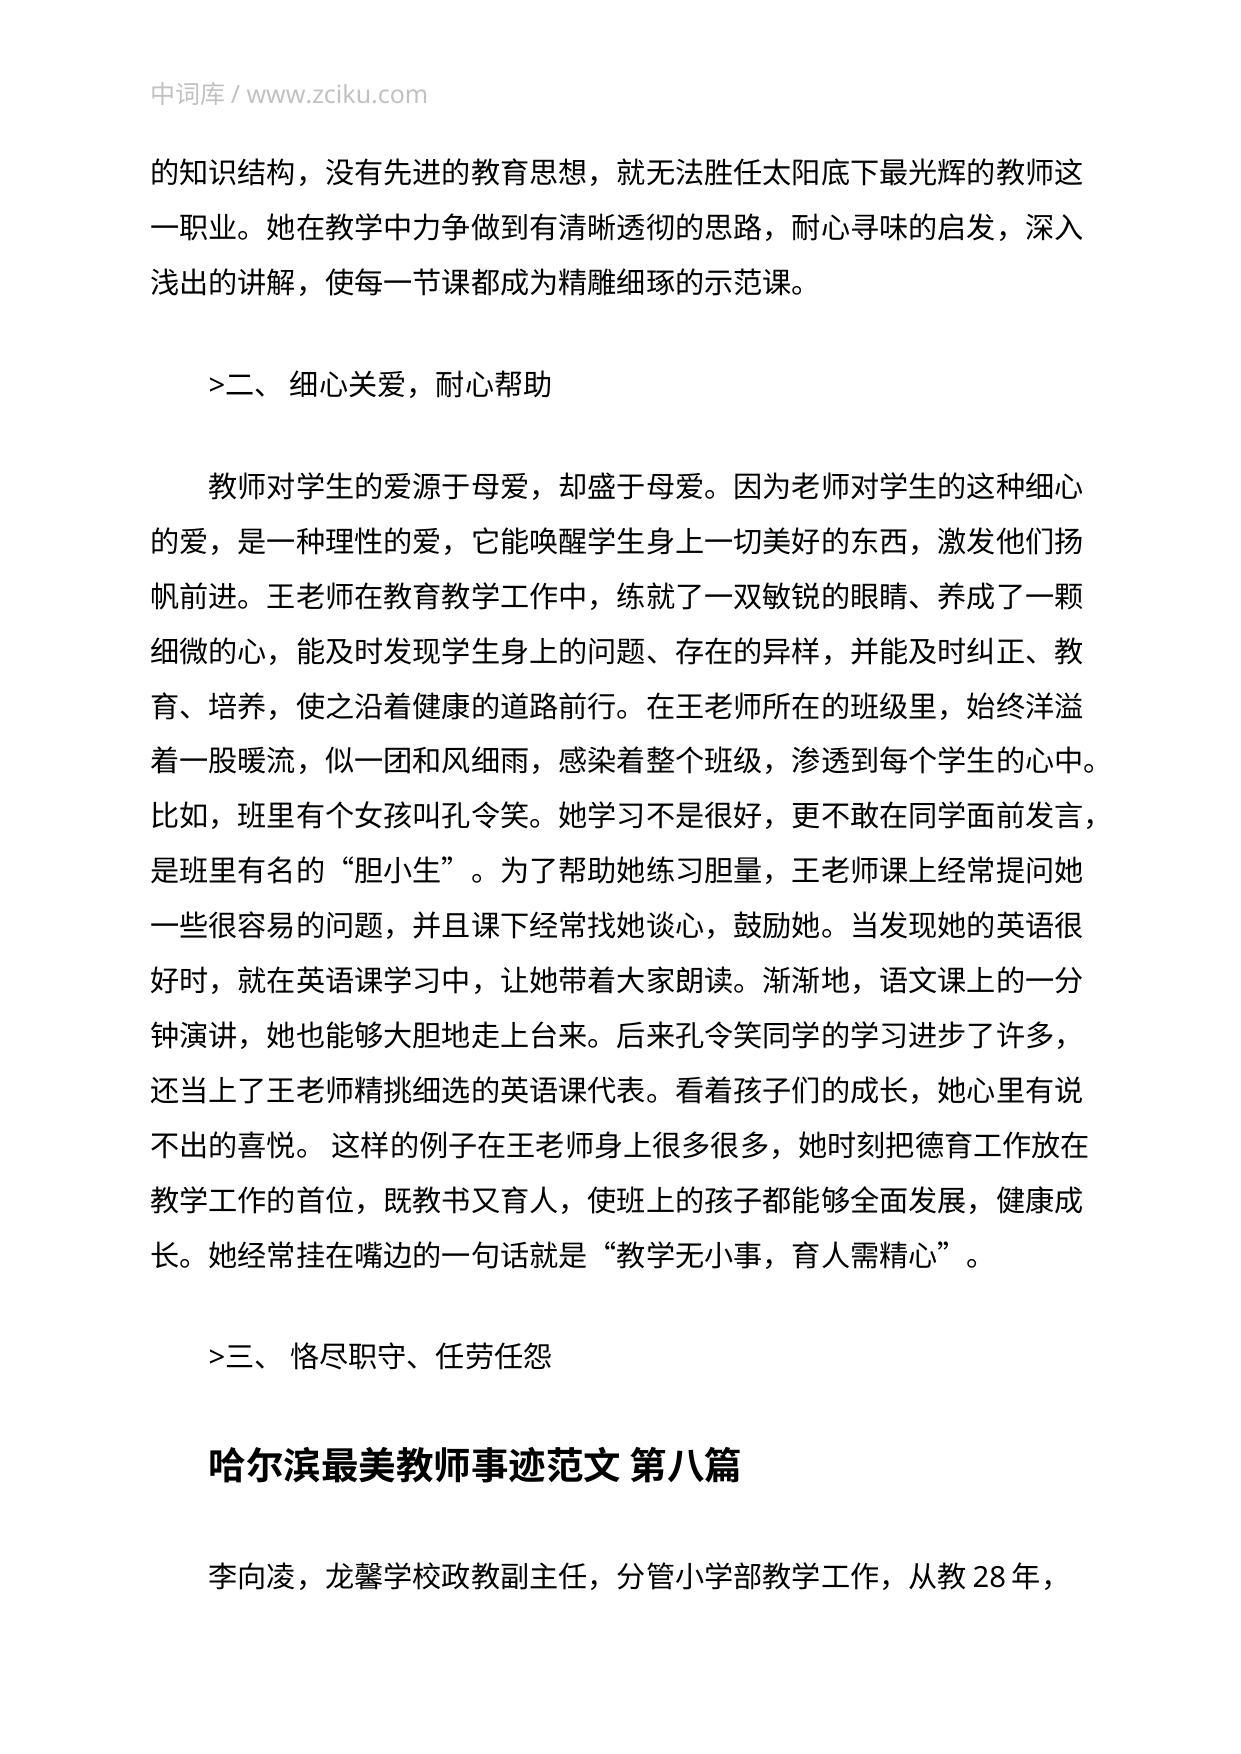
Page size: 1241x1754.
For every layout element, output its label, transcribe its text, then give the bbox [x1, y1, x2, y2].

text >二、 细心关爱，耐心帮助 [150, 362, 1090, 404]
text 教师对学生的爱源于母爱，却盛于母爱。因为老师对学生的这种细心的爱，是一种理性的爱，它能唤醒学生身上一切美好的东西，激发他们扬帆前进。王老师在教育教学工作中，练就了一双敏锐的眼睛、养成了一颗细微的心，能及时发现学生身上的问题、存在的异样，并能及时纠正、教育、培养，使之沿着健康的道路前行。在王老师所在的班级里，始终洋溢着一股暖流，似一团和风细雨，感染着整个班级，渗透到每个学生的心中。比如，班里有个女孩叫孔令笑。她学习不是很好，更不敢在同学面前发言，是班里有名的“胆小生”。为了帮助她练习胆量，王老师课上经常提问她一些很容易的问题，并且课下经常找她谈心，鼓励她。当发现她的英语很好时，就在英语课学习中，让她带着大家朗读。渐渐地，语文课上的一分钟演讲，她也能够大胆地走上台来。后来孔令笑同学的学习进步了许多，还当上了王老师精挑细选的英语课代表。看着孩子们的成长，她心里有说不出的喜悦。 这样的例子在王老师身上很多很多，她时刻把德育工作放在教学工作的首位，既教书又育人，使班上的孩子都能够全面发展，健康成长。她经常挂在嘴边的一句话就是“教学无小事，育人需精心”。 [150, 463, 1090, 1274]
text >三、 恪尽职守、任劳任怨 [150, 1334, 1090, 1376]
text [150, 1553, 1090, 1596]
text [150, 150, 1090, 302]
text 哈尔滨最美教师事迹范文 第八篇 [150, 1436, 1090, 1490]
